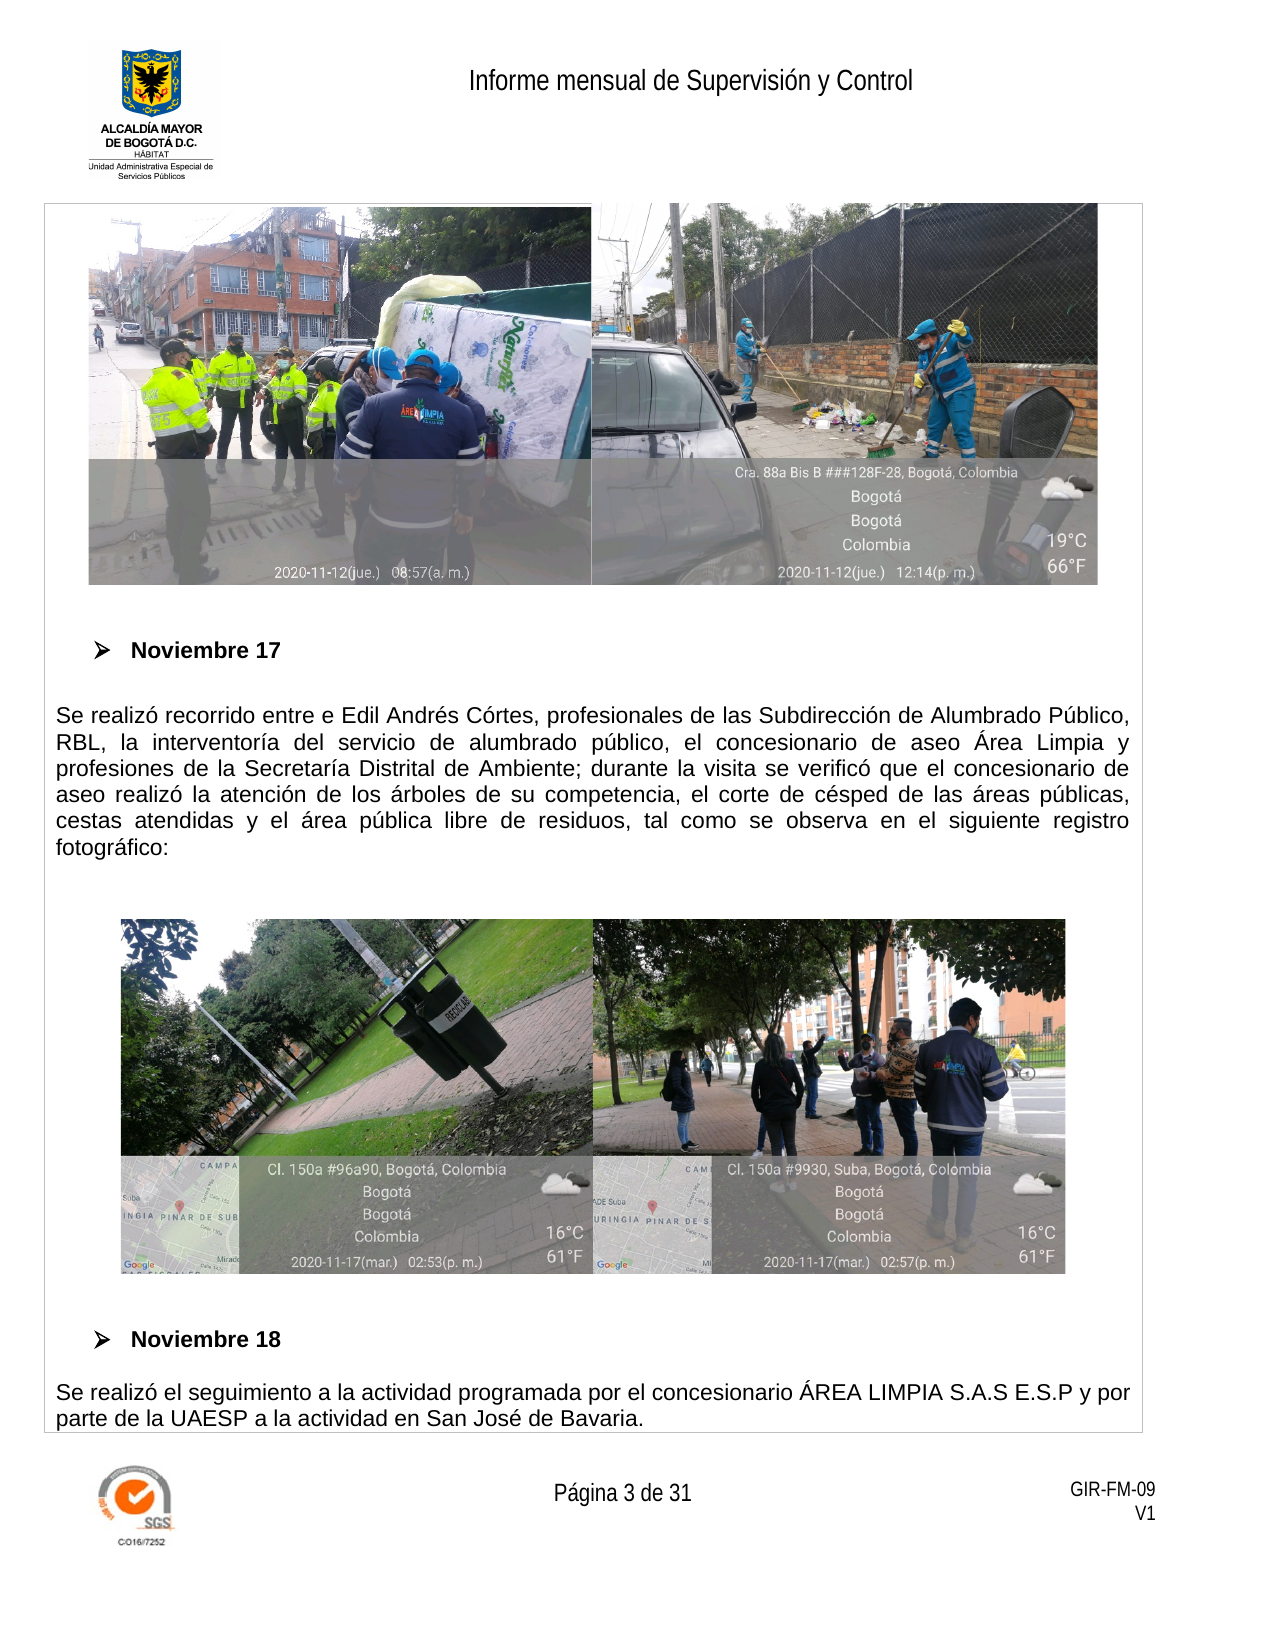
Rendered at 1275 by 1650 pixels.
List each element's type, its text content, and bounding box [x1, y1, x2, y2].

picture [88, 1457, 180, 1549]
picture [88, 203, 1098, 585]
picture [120, 919, 1066, 1274]
picture [88, 41, 220, 179]
